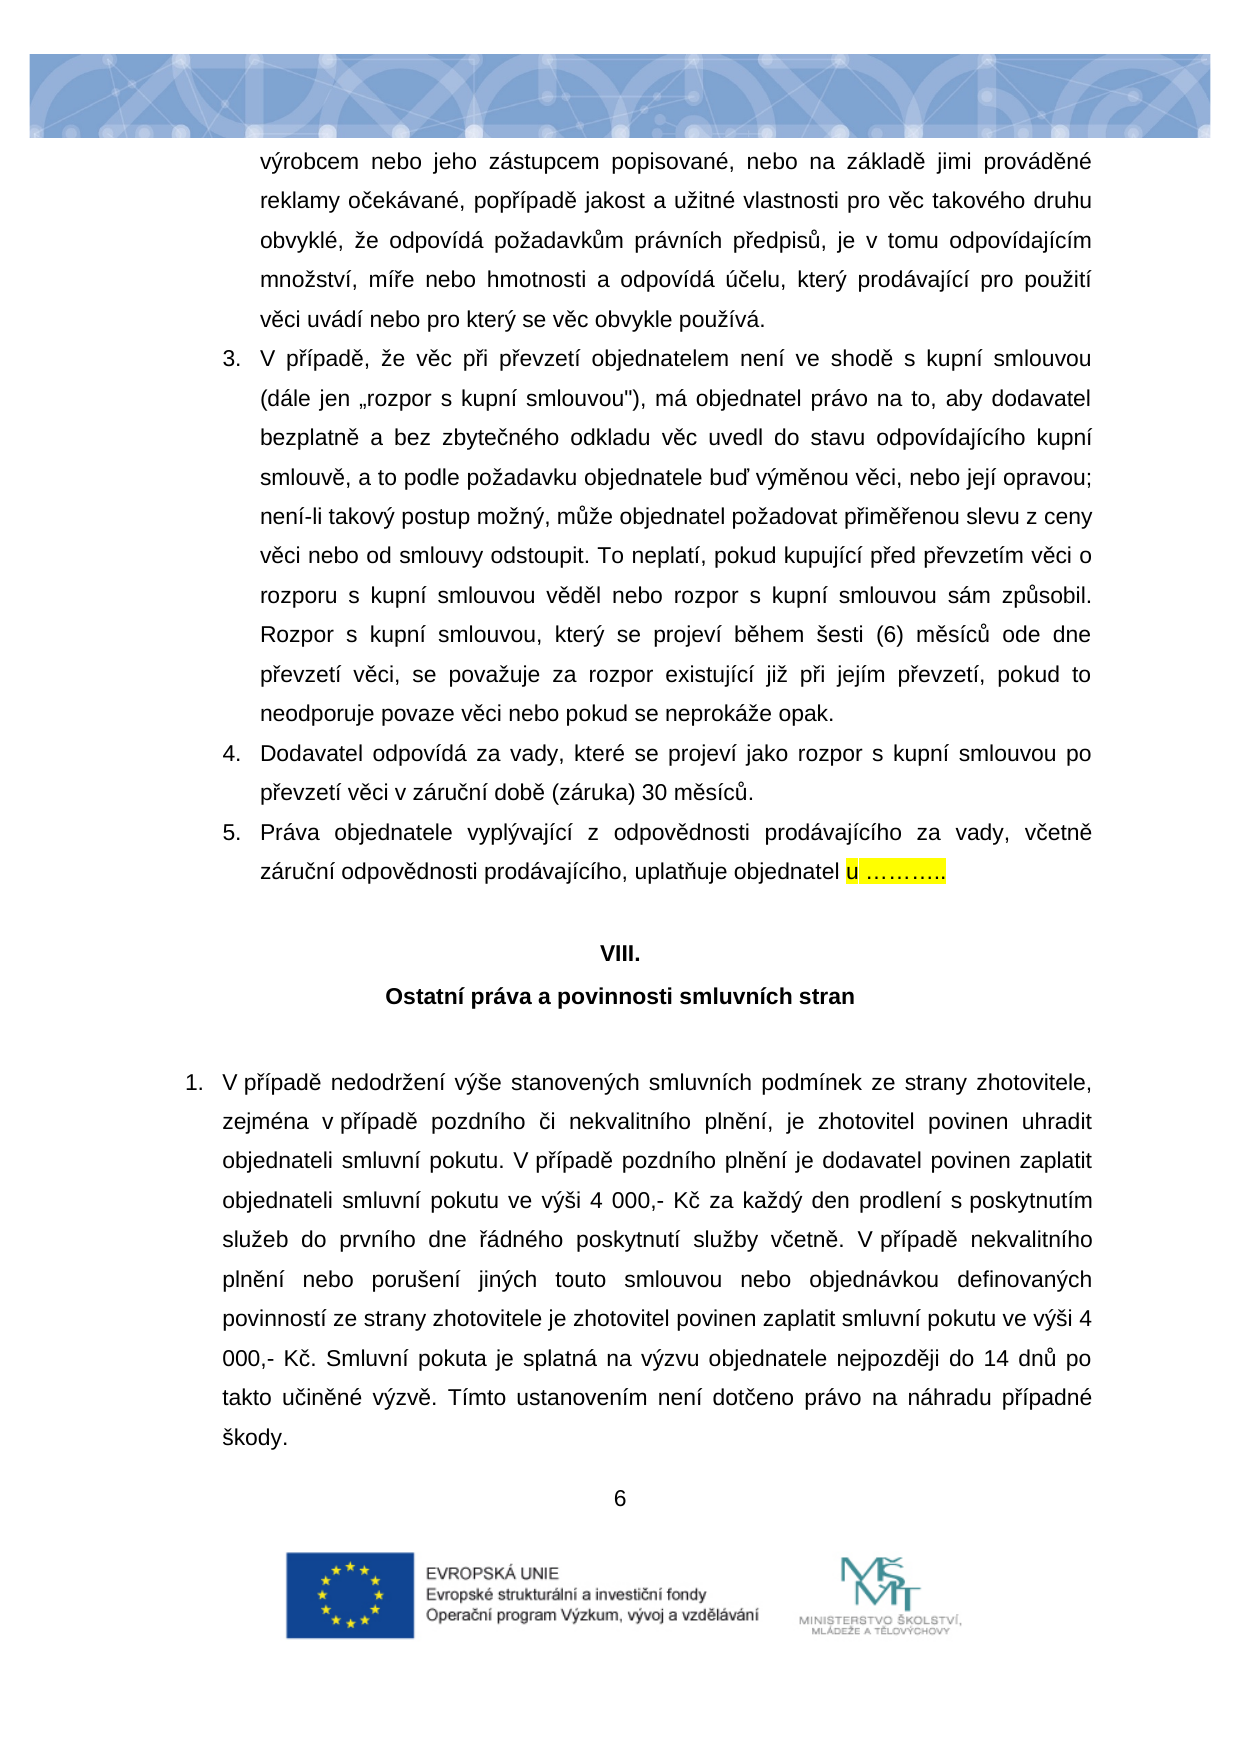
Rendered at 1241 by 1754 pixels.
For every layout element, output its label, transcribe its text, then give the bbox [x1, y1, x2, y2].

list V případě nedodržení výše stanovených smluvních podmínek ze strany zhotovitele, zejména v případě pozdního či nekvalitního plnění, je zhotovitel povinen uhradit objednateli smluvní pokutu. V případě pozdního plnění je dodavatel povinen zaplatit objednateli smluvní pokutu ve výši 4 000,- Kč za každý den prodlení s poskytnutím služeb do prvního dne řádného poskytnutí služby včetně. V případě nekvalitního plnění nebo porušení jiných touto smlouvou nebo objednávkou definovaných povinností ze strany zhotovitele je zhotovitel povinen zaplatit smluvní pokutu ve výši 4 000,- Kč. Smluvní pokuta je splatná na výzvu objednatele nejpozději do 14 dnů po takto učiněné výzvě. Tímto ustanovením není dotčeno právo na náhradu případné škody. [185, 1068, 1093, 1450]
list V případě, že věc při převzetí objednatelem není ve shodě s kupní smlouvou (dále jen „rozpor s kupní smlouvou"), má objednatel právo na to, aby dodavatel bezplatně a bez zbytečného odkladu věc uvedl do stavu odpovídajícího kupní smlouvě, a to podle požadavku objednatele buď výměnou věci, nebo její opravou; není-li takový postup možný, může objednatel požadovat přiměřenou slevu z ceny věci nebo od smlouvy odstoupit. To neplatí, pokud kupující před převzetím věci o rozporu s kupní smlouvou věděl nebo rozpor s kupní smlouvou sám způsobil. Rozpor s kupní smlouvou, který se projeví během šesti (6) měsíců ode dne převzetí věci, se považuje za rozpor existující již při jejím převzetí, pokud to neodporuje povaze věci nebo pokud se neprokáže opak. [222, 345, 1093, 727]
list Práva objednatele vyplývající z odpovědnosti prodávajícího za vady, včetně záruční odpovědnosti prodávajícího, uplatňuje objednatel u ……….. [222, 819, 1093, 884]
text Ostatní práva a povinnosti smluvních stran [148, 983, 1093, 1009]
list Dodavatel odpovídá za vady, které se projeví jako rozpor s kupní smlouvou po převzetí věci v záruční době (záruka) 30 měsíců. [222, 740, 1093, 806]
picture [29, 54, 1211, 138]
text VIII. [148, 940, 1093, 967]
picture [242, 1511, 999, 1681]
